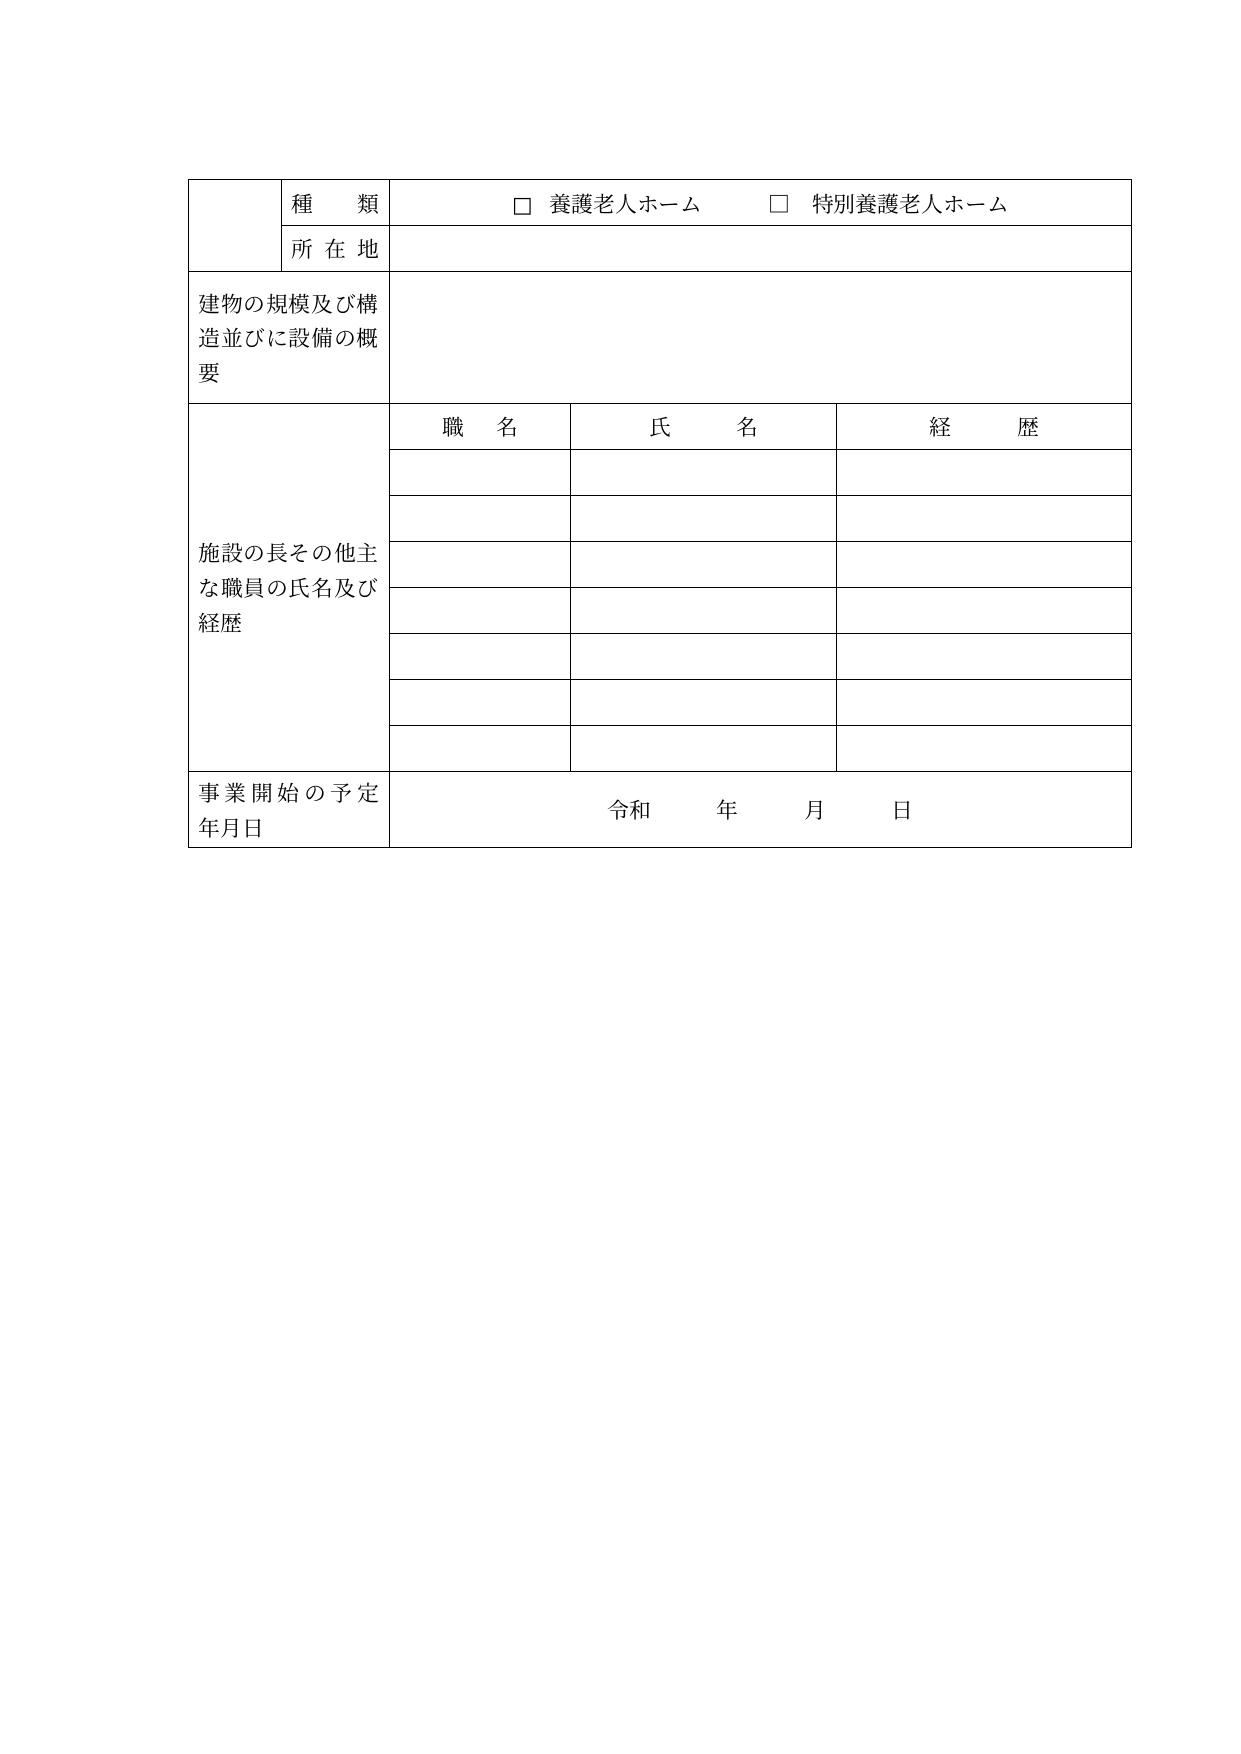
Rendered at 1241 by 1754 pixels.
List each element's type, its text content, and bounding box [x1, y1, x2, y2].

table_cell 建物の規模及び構造並びに設備の概要 [189, 272, 389, 403]
table_cell [390, 588, 570, 633]
table_cell 事業開始の予定年月日 [189, 772, 389, 847]
table_header 施設 [189, 180, 281, 271]
table_cell [390, 726, 570, 771]
table_cell 施設の長その他主な職員の氏名及び経歴 [189, 404, 389, 771]
table_cell [837, 680, 1131, 724]
table_cell [837, 542, 1131, 587]
table_cell [571, 634, 836, 679]
table_cell 職名 [390, 404, 570, 449]
table_cell 氏名 [571, 404, 836, 449]
table_cell [390, 634, 570, 679]
table_cell [837, 634, 1131, 679]
table_cell [390, 450, 570, 495]
table_cell [571, 680, 836, 724]
table_cell [390, 542, 570, 587]
table_cell [571, 542, 836, 587]
table_cell [390, 272, 1131, 403]
table_cell [390, 496, 570, 541]
table_cell [837, 450, 1131, 495]
table_cell [571, 496, 836, 541]
table_cell 所在地 [282, 226, 389, 271]
table_cell [571, 726, 836, 771]
table_cell 種類 [282, 180, 389, 225]
table_cell [837, 588, 1131, 633]
table_cell 養護老人ホーム □ 特別養護老人ホーム [390, 180, 1131, 225]
table_cell 令和 年 月 日 [390, 772, 1131, 847]
table_cell [571, 450, 836, 495]
table_cell [571, 588, 836, 633]
table_cell [390, 226, 1131, 271]
table_cell [390, 680, 570, 724]
table_cell 経歴 [837, 404, 1131, 449]
table_cell [837, 496, 1131, 541]
table_cell [837, 726, 1131, 771]
